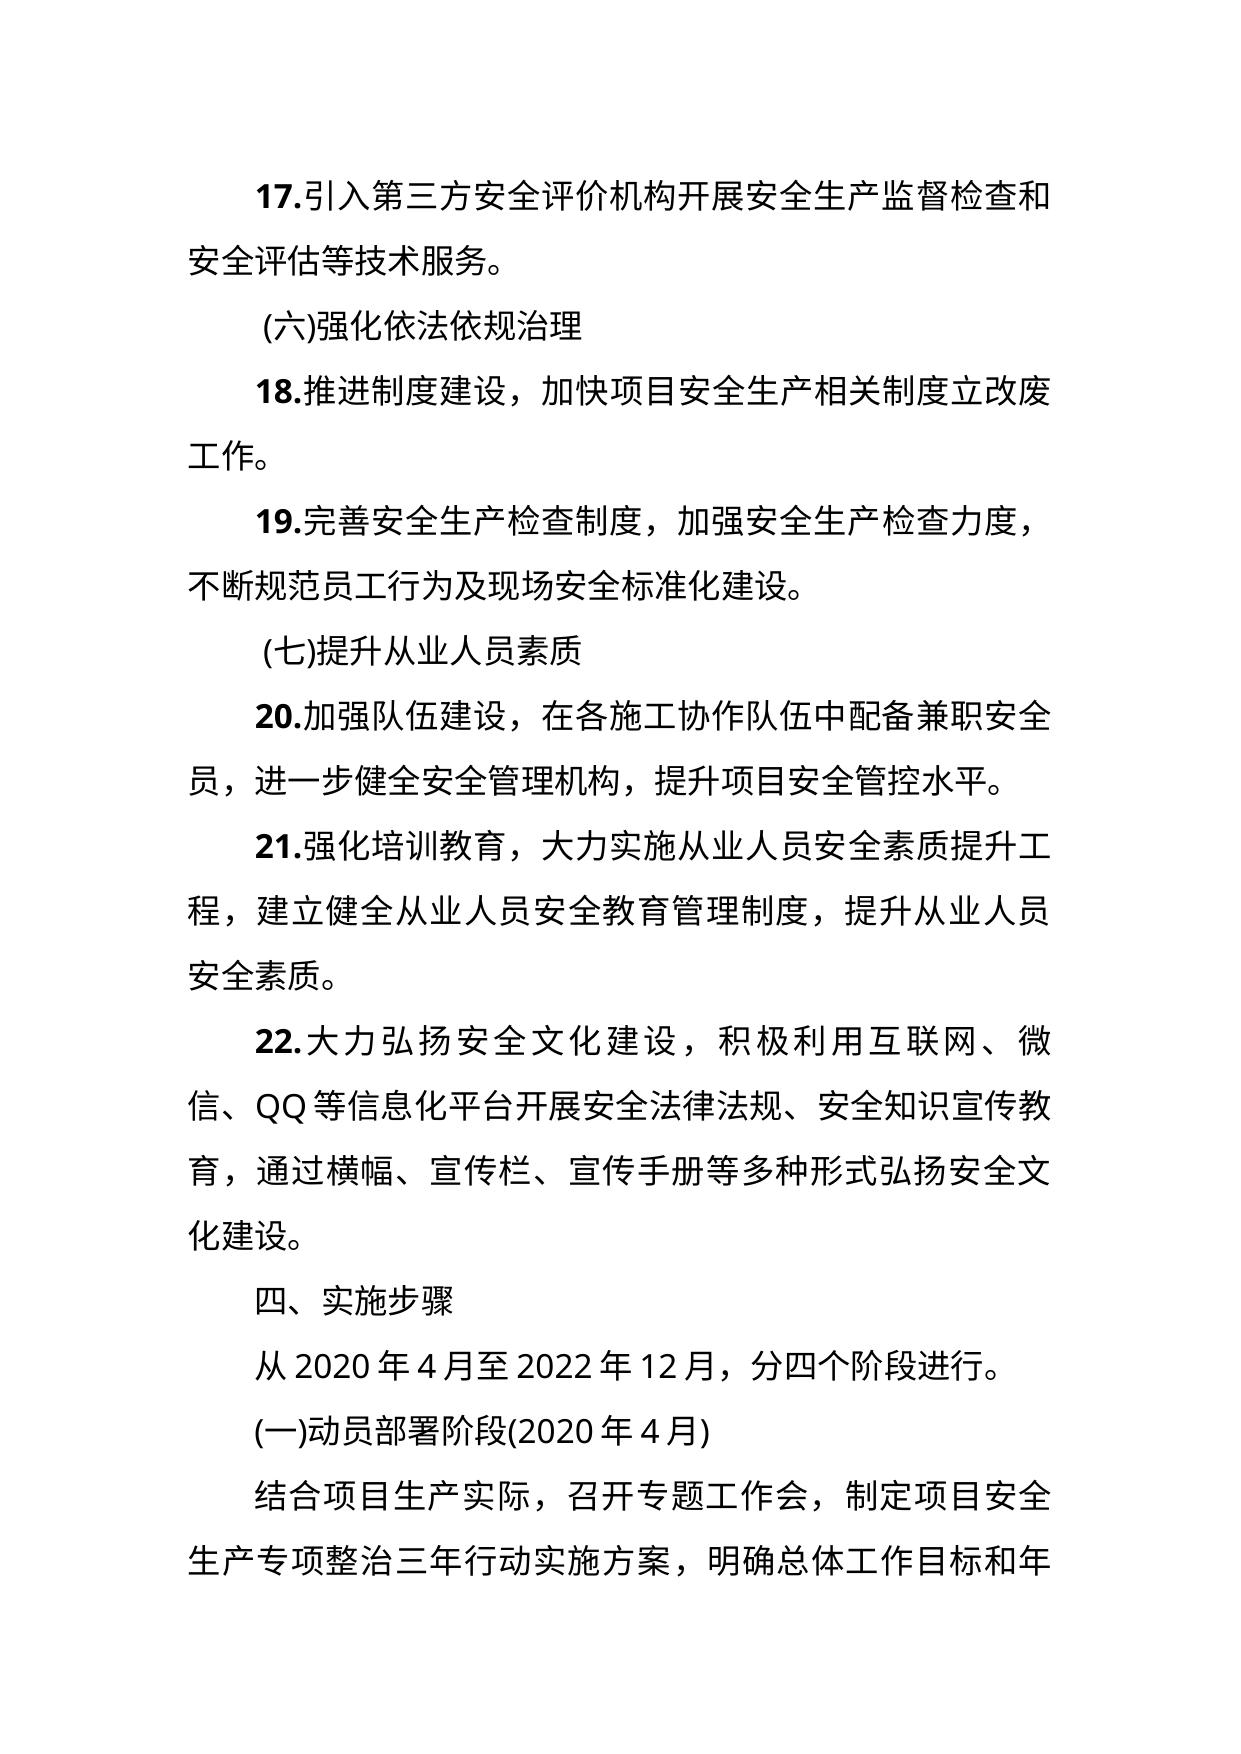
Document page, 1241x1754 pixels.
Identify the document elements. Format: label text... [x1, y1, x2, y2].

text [187, 1462, 1053, 1592]
subtitle (七)提升从业人员素质 [187, 617, 1053, 682]
text 20.加强队伍建设，在各施工协作队伍中配备兼职安全员，进一步健全安全管理机构，提升项目安全管控水平。 [187, 682, 1053, 812]
subtitle (六)强化依法依规治理 [187, 292, 1053, 357]
text 18.推进制度建设，加快项目安全生产相关制度立改废工作。 [187, 357, 1053, 487]
text 17.引入第三方安全评价机构开展安全生产监督检查和安全评估等技术服务。 [187, 162, 1053, 292]
text 22.大力弘扬安全文化建设，积极利用互联网、微信、QQ等信息化平台开展安全法律法规、安全知识宣传教育，通过横幅、宣传栏、宣传手册等多种形式弘扬安全文化建设。 [187, 1007, 1053, 1267]
text 21.强化培训教育，大力实施从业人员安全素质提升工程，建立健全从业人员安全教育管理制度，提升从业人员安全素质。 [187, 812, 1053, 1007]
text 从2020年4月至2022年12月，分四个阶段进行。 [187, 1332, 1053, 1397]
text 19.完善安全生产检查制度，加强安全生产检查力度，不断规范员工行为及现场安全标准化建设。 [187, 487, 1053, 617]
text (一)动员部署阶段(2020年4月) [187, 1397, 1053, 1462]
subtitle 四、实施步骤 [187, 1267, 1053, 1332]
